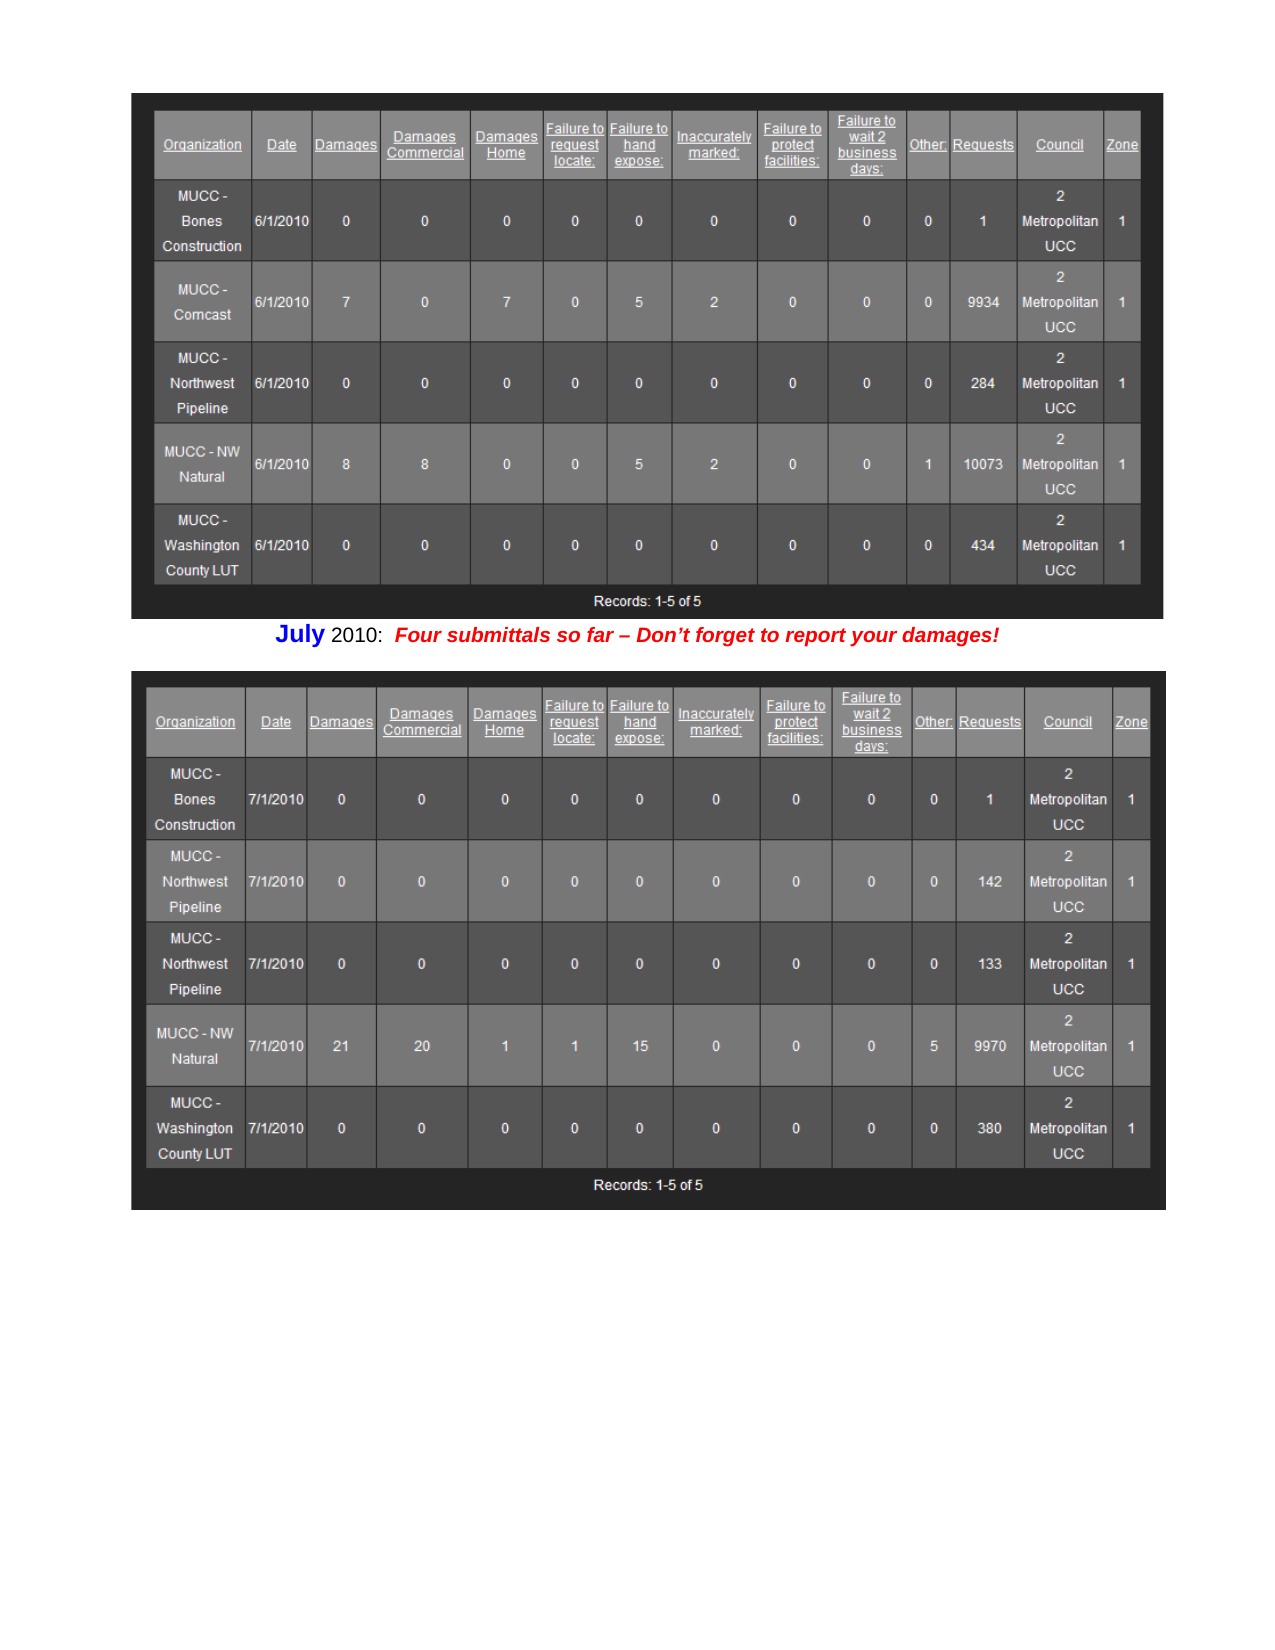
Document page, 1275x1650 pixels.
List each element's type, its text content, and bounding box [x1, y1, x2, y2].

picture [131, 93, 1164, 619]
text July 2010: Four submittals so far – Don’t forget to report your damages! [131, 619, 1144, 647]
picture [131, 671, 1166, 1210]
